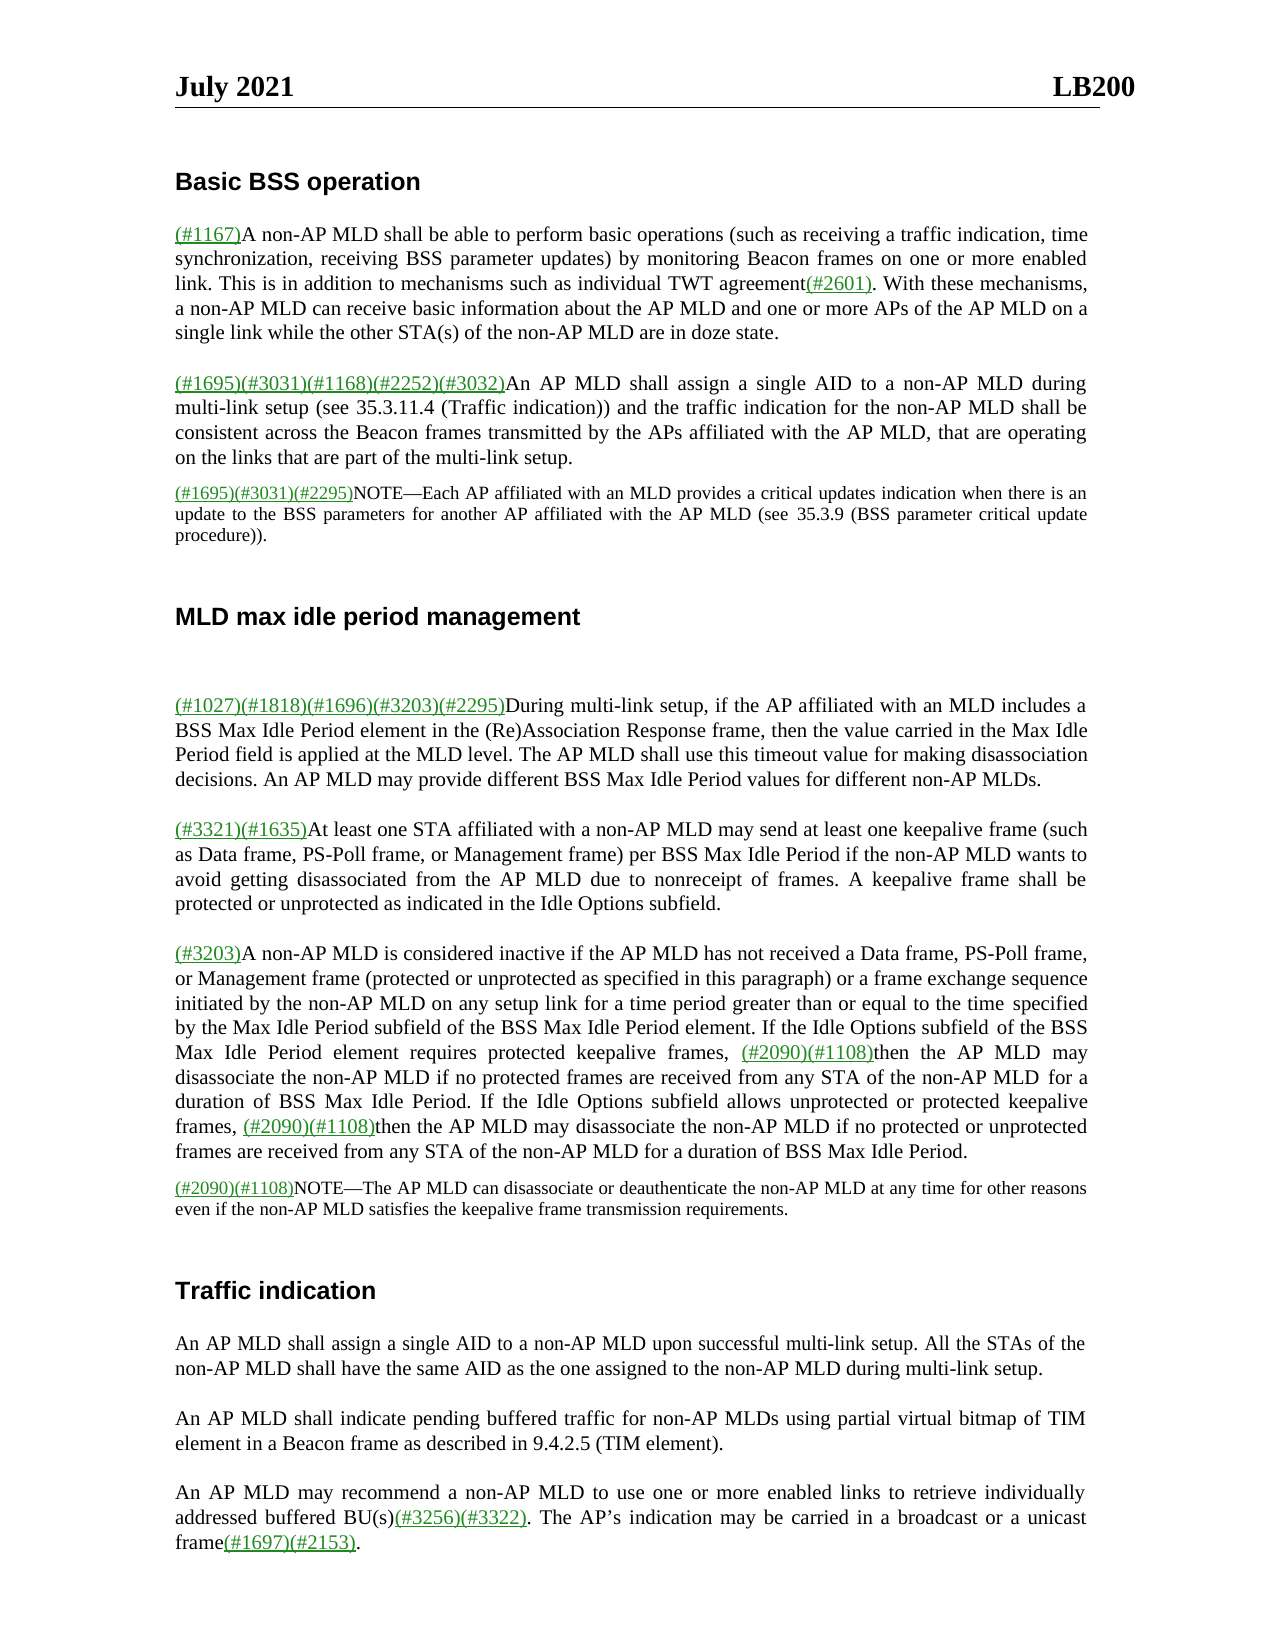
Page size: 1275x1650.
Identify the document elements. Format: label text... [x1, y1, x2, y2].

subtitle Traffic indication [175, 1276, 1100, 1305]
text (#3321)(#1635)At least one STA affiliated with a non-AP MLD may send at least one keepalive frame (such as Data frame, PS-Poll frame, or Management frame) per BSS Max Idle Period if the non-AP MLD wants to avoid getting disassociated from the AP MLD due to nonreceipt of frames. A keepalive frame shall be protected or unprotected as indicated in the Idle Options subfield. [175, 817, 1088, 915]
text An AP MLD shall assign a single AID to a non-AP MLD upon successful multi-link setup. All the STAs of the non-AP MLD shall have the same AID as the one assigned to the non-AP MLD during multi-link setup. [175, 1331, 1088, 1380]
text (#1695)(#3031)(#1168)(#2252)(#3032)An AP MLD shall assign a single AID to a non-AP MLD during multi-link setup (see 35.3.11.4 (Traffic indication)) and the traffic indication for the non-AP MLD shall be consistent across the Beacon frames transmitted by the APs affiliated with the AP MLD, that are operating on the links that are part of the multi-link setup. [175, 371, 1088, 469]
text An AP MLD shall indicate pending buffered traffic for non-AP MLDs using partial virtual bitmap of TIM element in a Beacon frame as described in 9.4.2.5 (TIM element). [175, 1406, 1088, 1454]
subtitle Basic BSS operation [175, 167, 1100, 195]
text (#1167)A non-AP MLD shall be able to perform basic operations (such as receiving a traffic indication, time synchronization, receiving BSS parameter updates) by monitoring Beacon frames on one or more enabled link. This is in addition to mechanisms such as individual TWT agreement(#2601). With these mechanisms, a non-AP MLD can receive basic information about the AP MLD and one or more APs of the AP MLD on a single link while the other STA(s) of the non-AP MLD are in doze state. [175, 222, 1088, 344]
text An AP MLD may recommend a non-AP MLD to use one or more enabled links to retrieve individually addressed buffered BU(s)(#3256)(#3322). The AP’s indication may be carried in a broadcast or a unicast frame(#1697)(#2153). [175, 1480, 1088, 1554]
text (#1027)(#1818)(#1696)(#3203)(#2295)During multi-link setup, if the AP affiliated with an MLD includes a BSS Max Idle Period element in the (Re)Association Response frame, then the value carried in the Max Idle Period field is applied at the MLD level. The AP MLD shall use this timeout value for making disassociation decisions. An AP MLD may provide different BSS Max Idle Period values for different non-AP MLDs. [175, 693, 1088, 791]
text (#3203)A non-AP MLD is considered inactive if the AP MLD has not received a Data frame, PS-Poll frame, or Management frame (protected or unprotected as specified in this paragraph) or a frame exchange sequence initiated by the non-AP MLD on any setup link for a time period greater than or equal to the time specified by the Max Idle Period subfield of the BSS Max Idle Period element. If the Idle Options subfield of the BSS Max Idle Period element requires protected keepalive frames, (#2090)(#1108)then the AP MLD may disassociate the non-AP MLD if no protected frames are received from any STA of the non-AP MLD for a duration of BSS Max Idle Period. If the Idle Options subfield allows unprotected or protected keepalive frames, (#2090)(#1108)then the AP MLD may disassociate the non-AP MLD if no protected or unprotected frames are received from any STA of the non-AP MLD for a duration of BSS Max Idle Period. [175, 941, 1088, 1163]
subtitle MLD max idle period management [175, 602, 1100, 631]
text (#1695)(#3031)(#2295)NOTE—Each AP affiliated with an MLD provides a critical updates indication when there is an update to the BSS parameters for another AP affiliated with the AP MLD (see 35.3.9 (BSS parameter critical update procedure)). [175, 483, 1088, 545]
text (#2090)(#1108)NOTE—The AP MLD can disassociate or deauthenticate the non-AP MLD at any time for other reasons even if the non-AP MLD satisfies the keepalive frame transmission requirements. [175, 1178, 1088, 1219]
